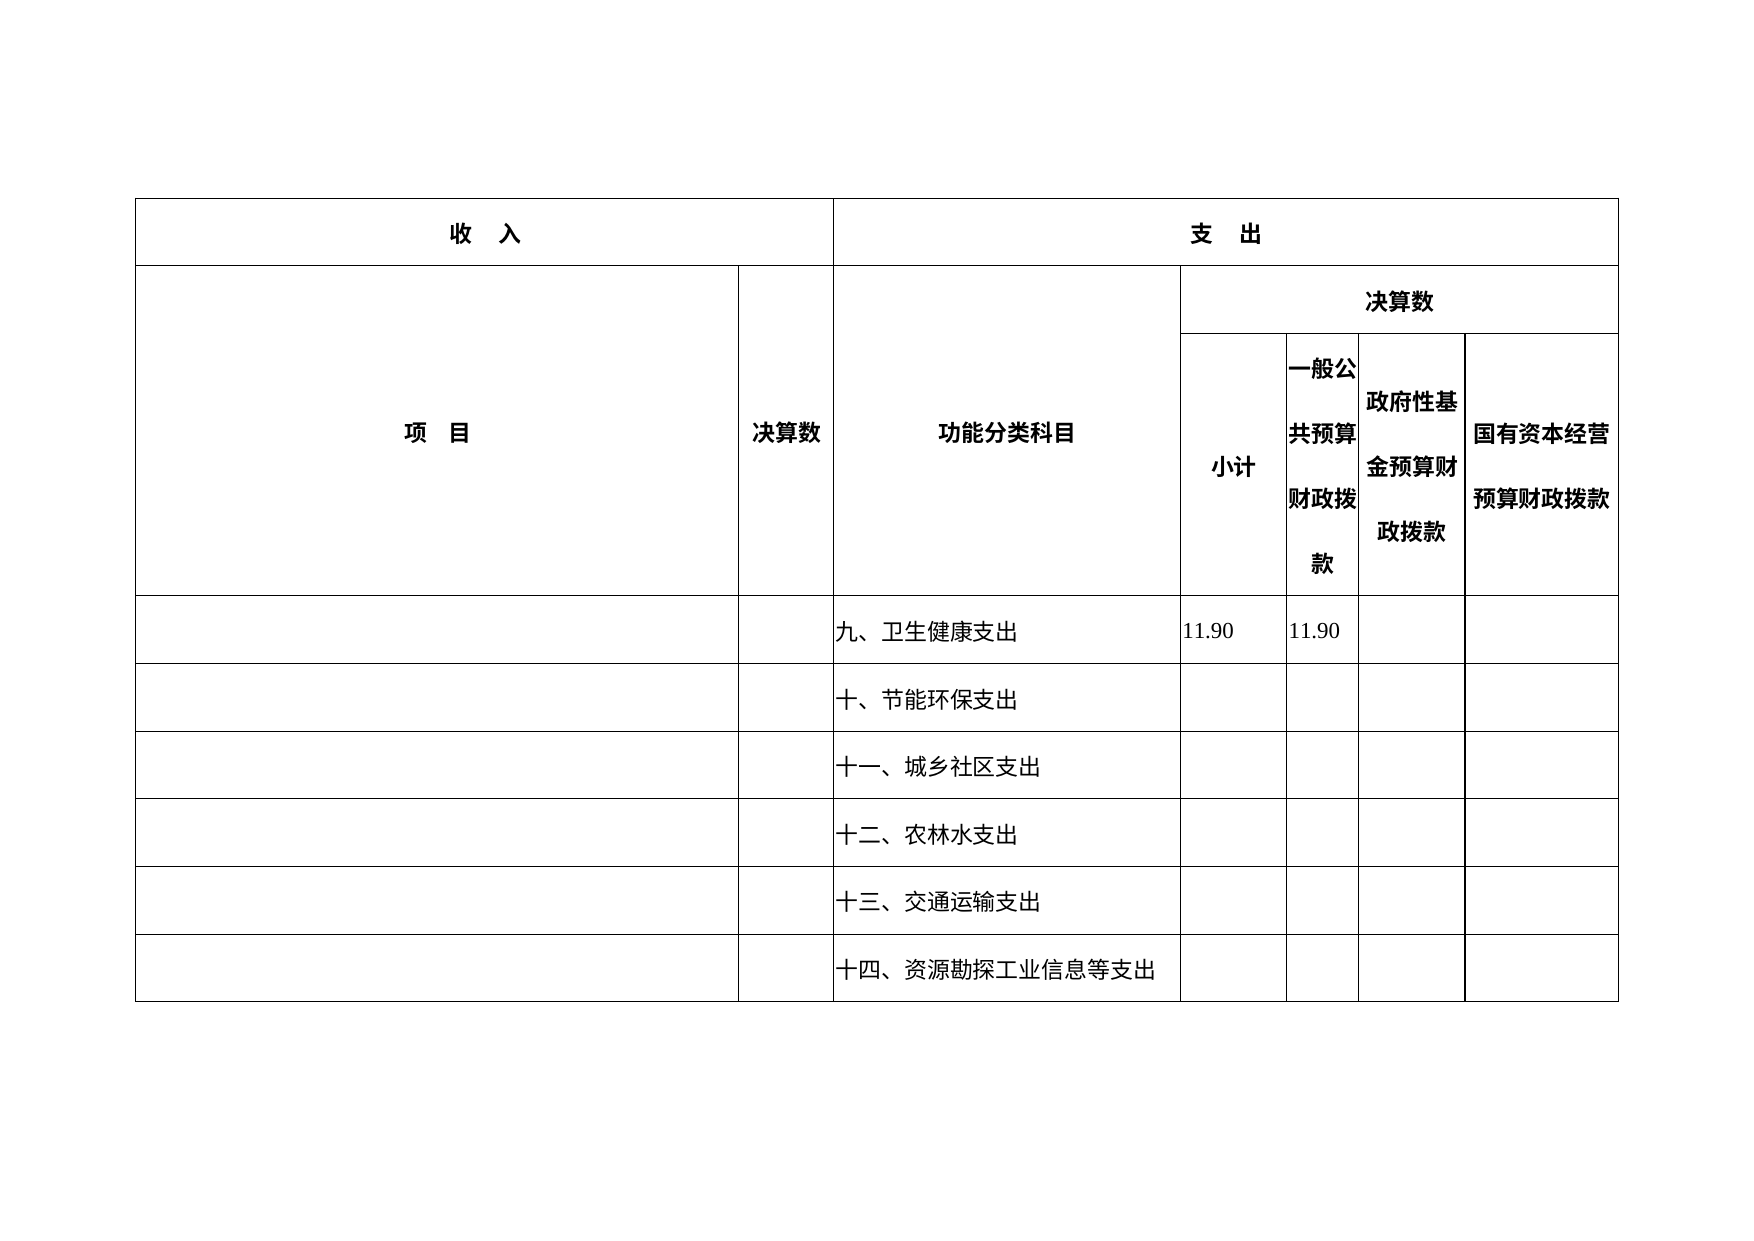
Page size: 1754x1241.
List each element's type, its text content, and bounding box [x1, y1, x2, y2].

table_cell 11.90 [1287, 596, 1358, 663]
table_cell [1181, 799, 1286, 866]
table_cell [1359, 935, 1464, 1001]
table_cell 一般公共预算财政拨款 [1287, 334, 1358, 595]
table_cell [1287, 935, 1358, 1001]
table_header 支 出 [834, 199, 1618, 265]
table_cell [1359, 732, 1464, 798]
table_cell [1287, 867, 1358, 933]
table_cell [739, 732, 833, 798]
table_cell [1287, 664, 1358, 731]
table_cell [136, 664, 738, 731]
table_cell [136, 732, 738, 798]
table_cell 九、卫生健康支出 [834, 596, 1180, 663]
table_cell [1466, 935, 1618, 1001]
table_header 收 入 [136, 199, 833, 265]
table_cell 国有资本经营预算财政拨款 [1466, 334, 1618, 595]
table_cell [1359, 867, 1464, 933]
table_cell [1287, 732, 1358, 798]
table_cell 十三、交通运输支出 [834, 867, 1180, 933]
table_cell 十一、城乡社区支出 [834, 732, 1180, 798]
table_cell 项 目 [136, 266, 738, 595]
table_cell 11.90 [1181, 596, 1286, 663]
table_cell 十二、农林水支出 [834, 799, 1180, 866]
table_cell 决算数 [1181, 266, 1618, 333]
table_cell [739, 799, 833, 866]
table_cell [1181, 664, 1286, 731]
table_cell [739, 935, 833, 1001]
table_cell [739, 867, 833, 933]
table_cell 决算数 [739, 266, 833, 595]
table_cell [136, 867, 738, 933]
table_cell [739, 664, 833, 731]
table_cell [1466, 867, 1618, 933]
table_cell 功能分类科目 [834, 266, 1180, 595]
table_cell 十、节能环保支出 [834, 664, 1180, 731]
table_cell [739, 596, 833, 663]
table_cell [136, 596, 738, 663]
table_cell [1287, 799, 1358, 866]
table_cell [1359, 596, 1464, 663]
table_cell [1466, 596, 1618, 663]
table_cell [1359, 799, 1464, 866]
table_cell [1466, 799, 1618, 866]
table_cell [1466, 664, 1618, 731]
table_cell [1181, 732, 1286, 798]
table_cell [136, 935, 738, 1001]
table_cell [1181, 867, 1286, 933]
table_cell [1359, 664, 1464, 731]
table_cell 政府性基金预算财政拨款 [1359, 334, 1464, 595]
table_cell [136, 799, 738, 866]
table_cell [1181, 935, 1286, 1001]
table_cell 小计 [1181, 334, 1286, 595]
table_cell 十四、资源勘探工业信息等支出 [834, 935, 1180, 1001]
table_cell [1466, 732, 1618, 798]
